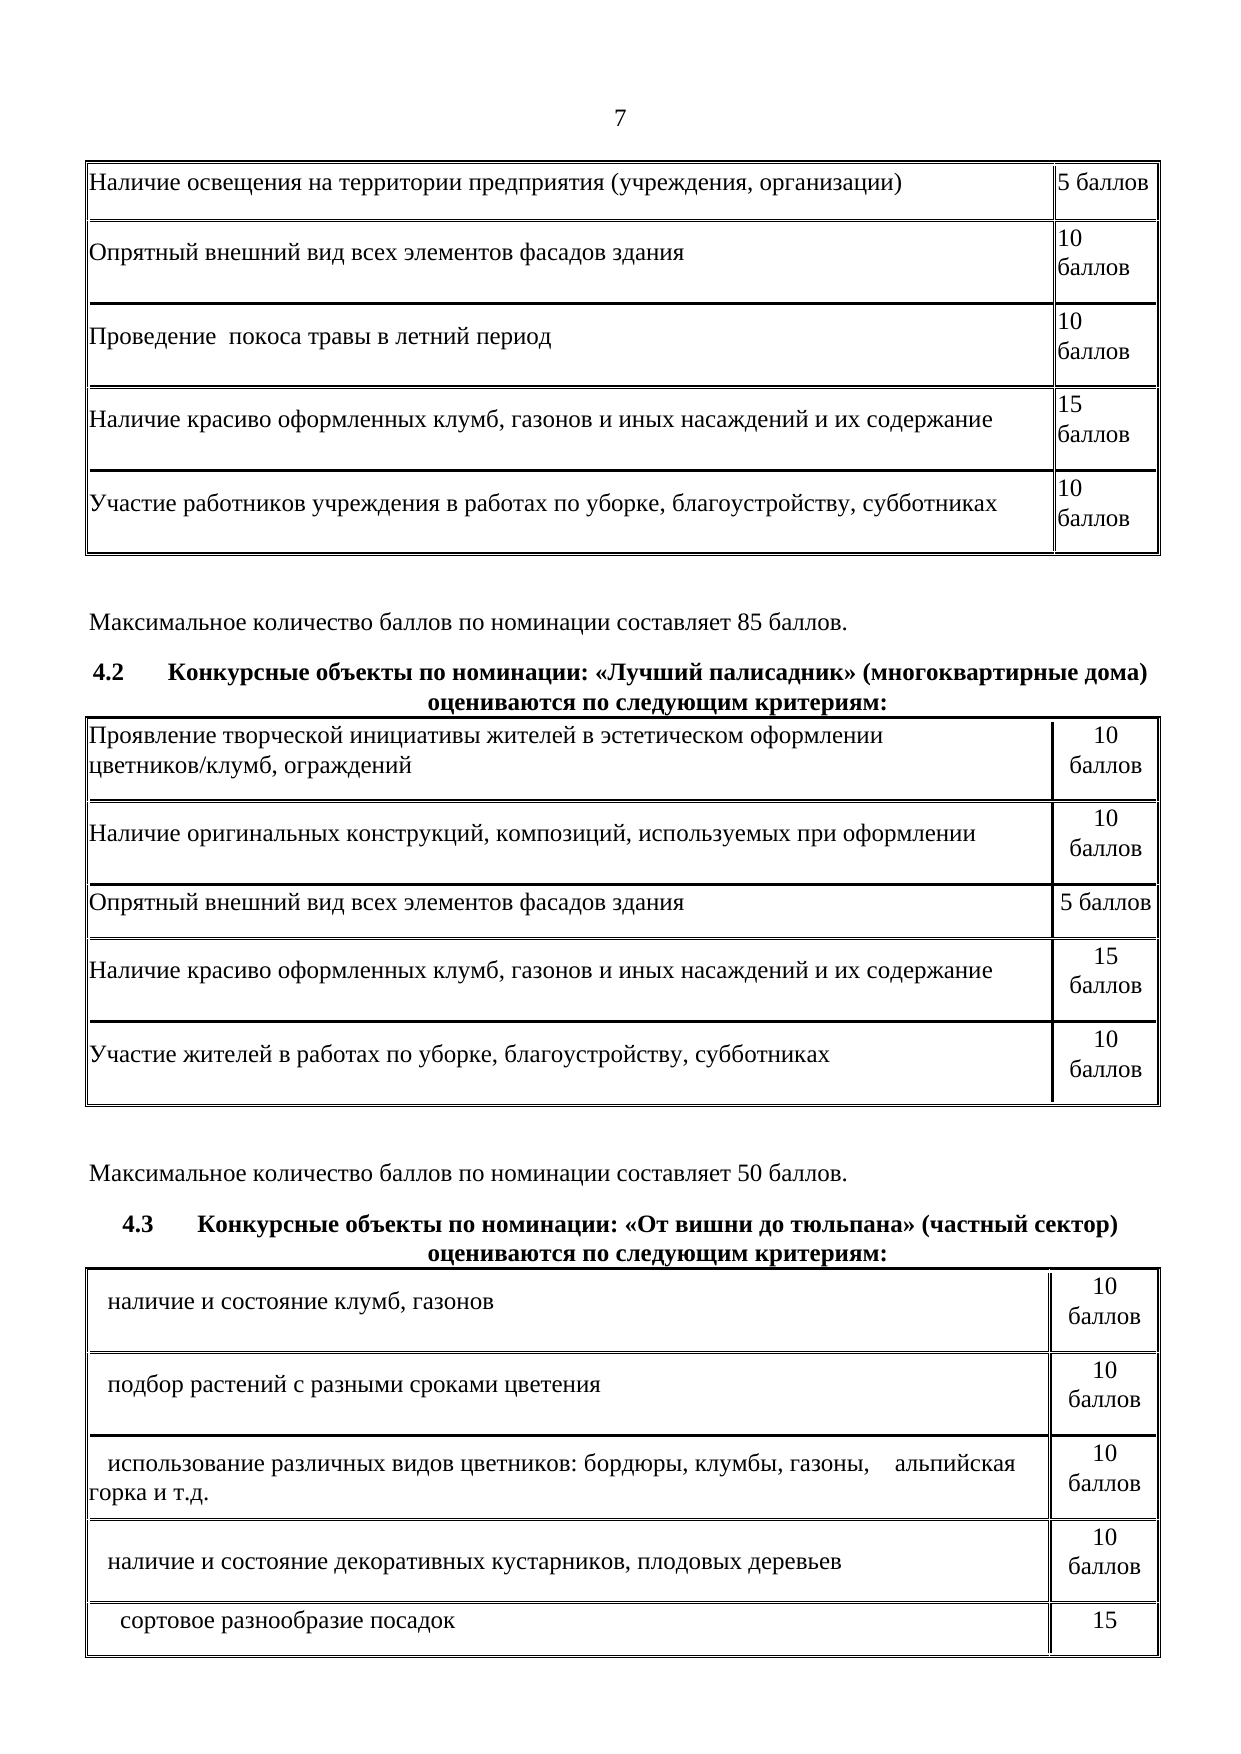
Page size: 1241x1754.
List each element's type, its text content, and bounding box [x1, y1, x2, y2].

list Конкурсные объекты по номинации: «Лучший палисадник» (многоквартирные дома) оцениваются по следующим критериям: [89, 657, 1152, 716]
table_header Проявление творческой инициативы жителей в эстетическом оформлении цветников/клумб, ограждений [88, 719, 1052, 799]
table_cell Опрятный внешний вид всех элементов фасадов здания [86, 883, 1051, 937]
table_cell 10 баллов [1054, 799, 1158, 883]
table_cell Участие работников учреждения в работах по уборке, благоустройству, субботниках [88, 469, 1055, 552]
table_cell 10 баллов [1052, 1518, 1158, 1601]
table_cell 15 баллов [1052, 937, 1159, 1020]
table_cell 5 баллов [1054, 883, 1159, 937]
table_cell Наличие оригинальных конструкций, композиций, используемых при оформлении [88, 799, 1051, 883]
table_header 10 баллов [1052, 719, 1157, 799]
table_cell Наличие освещения на территории предприятия (учреждения, организации) [88, 164, 1055, 218]
table_cell 10 баллов [1055, 469, 1157, 552]
list Конкурсные объекты по номинации: «От вишни до тюльпана» (частный сектор) оцениваются по следующим критериям: [89, 1208, 1152, 1267]
text Максимальное количество баллов по номинации составляет 85 баллов. [89, 606, 1152, 636]
table_cell Проведение покоса травы в летний период [88, 302, 1053, 385]
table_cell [86, 1601, 1050, 1654]
table_cell использование различных видов цветников: бордюры, клумбы, газоны, альпийская горка и т.д. [88, 1434, 1048, 1517]
table_cell Наличие красиво оформленных клумб, газонов и иных насаждений и их содержание [86, 937, 1052, 1020]
table_cell 10 баллов [1052, 1020, 1157, 1103]
table_header наличие и состояние клумб, газонов [88, 1269, 1050, 1351]
table_cell 15 баллов [1050, 1601, 1159, 1654]
table_cell 10 баллов [1050, 1351, 1159, 1434]
table_cell 5 баллов [1055, 164, 1157, 218]
table_cell 10 баллов [1056, 219, 1158, 302]
table_cell Опрятный внешний вид всех элементов фасадов здания [88, 219, 1053, 302]
table_cell подбор растений с разными сроками цветения [86, 1351, 1050, 1434]
table_header 10 баллов [1050, 1270, 1157, 1351]
table_cell 10 баллов [1052, 1434, 1157, 1517]
table_cell 10 баллов [1056, 302, 1157, 385]
text Максимальное количество баллов по номинации составляет 50 баллов. [89, 1157, 1152, 1187]
table_cell Участие жителей в работах по уборке, благоустройству, субботниках [88, 1020, 1052, 1103]
table_cell наличие и состояние декоративных кустарников, плодовых деревьев [88, 1518, 1048, 1601]
table_cell 15 баллов [1056, 385, 1158, 469]
table_cell Наличие красиво оформленных клумб, газонов и иных насаждений и их содержание [88, 385, 1053, 469]
